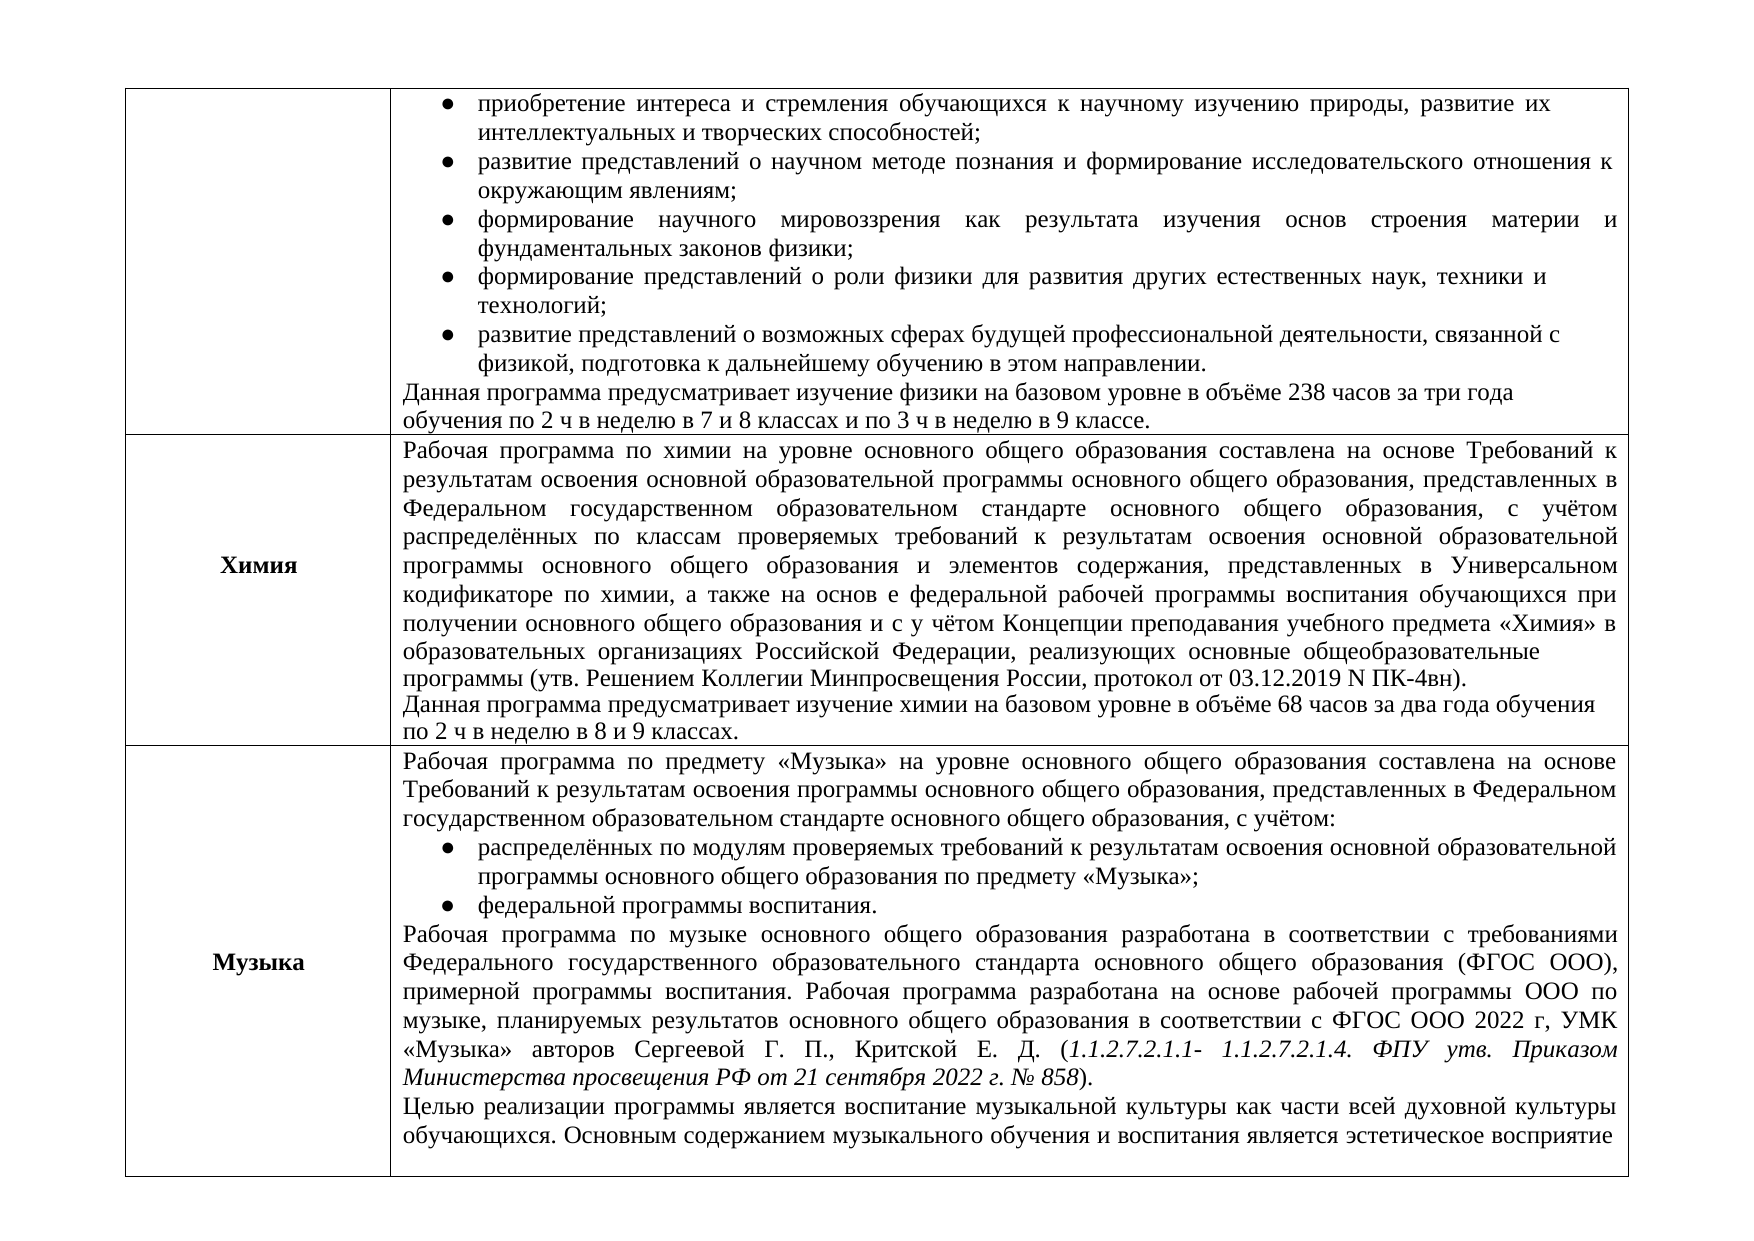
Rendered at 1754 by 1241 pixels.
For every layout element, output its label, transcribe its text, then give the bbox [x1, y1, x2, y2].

table_header приобретение интереса и стремления обучающихся к научному изучению природы, развитие их интеллектуальных и творческих способностей; развитие представлений о научном методе познания и формирование исследовательского отношения к окружающим явлениям; формирование научного мировоззрения как результата изучения основ строения материи и фундаментальных законов физики; формирование представлений о роли физики для развития других естественных наук, техники и технологий; развитие представлений о возможных сферах будущей профессиональной деятельности, связанной с физикой, подготовка к дальнейшему обучению в этом направлении. Данная программа предусматривает изучение физики на базовом уровне в объёме 238 часов за три года обучения по 2 ч в неделю в 7 и 8 классах и по 3 ч в неделю в 9 классе. [391, 89, 1628, 434]
table_cell Рабочая программа по предмету «Музыка» на уровне основного общего образования составлена на основе Требований к результатам освоения программы основного общего образования, представленных в Федеральном государственном образовательном стандарте основного общего образования, с учётом: распределённых по модулям проверяемых требований к результатам освоения основной образовательной программы основного общего образования по предмету «Музыка»; федеральной программы воспитания. Рабочая программа по музыке основного общего образования разработана в соответствии с требованиями Федерального государственного образовательного стандарта основного общего образования (ФГОС ООО), примерной программы воспитания. Рабочая программа разработана на основе рабочей программы ООО по музыке, планируемых результатов основного общего образования в соответствии с ФГОС ООО 2022 г, УМК «Музыка» авторов Сергеевой Г. П., Критской Е. Д. (1.1.2.7.2.1.1- 1.1.2.7.2.1.4. ФПУ утв. Приказом Министерства просвещения РФ от 21 сентября 2022 г. № 858). Целью реализации программы является воспитание музыкальной культуры как части всей духовной культуры обучающихся. Основным содержанием музыкального обучения и воспитания является эстетическое восприятие [391, 746, 1628, 1176]
table_header [126, 89, 390, 434]
table_cell Химия [126, 435, 390, 745]
table_cell Рабочая программа по химии на уровне основного общего образования составлена на основе Требований к результатам освоения основной образовательной программы основного общего образования, представленных в Федеральном государственном образовательном стандарте основного общего образования, с учётом распределённых по классам проверяемых требований к результатам освоения основной образовательной программы основного общего образования и элементов содержания, представленных в Универсальном кодификаторе по химии, а также на основ е федеральной рабочей программы воспитания обучающихся при получении основного общего образования и с у чётом Концепции преподавания учебного предмета «Химия» в образовательных организациях Российской Федерации, реализующих основные общеобразовательные программы (утв. Решением Коллегии Минпросвещения России, протокол от 03.12.2019 N ПК-4вн). Данная программа предусматривает изучение химии на базовом уровне в объёме 68 часов за два года обучения по 2 ч в неделю в 8 и 9 классах. [391, 435, 1628, 745]
table_cell Музыка [126, 746, 390, 1176]
